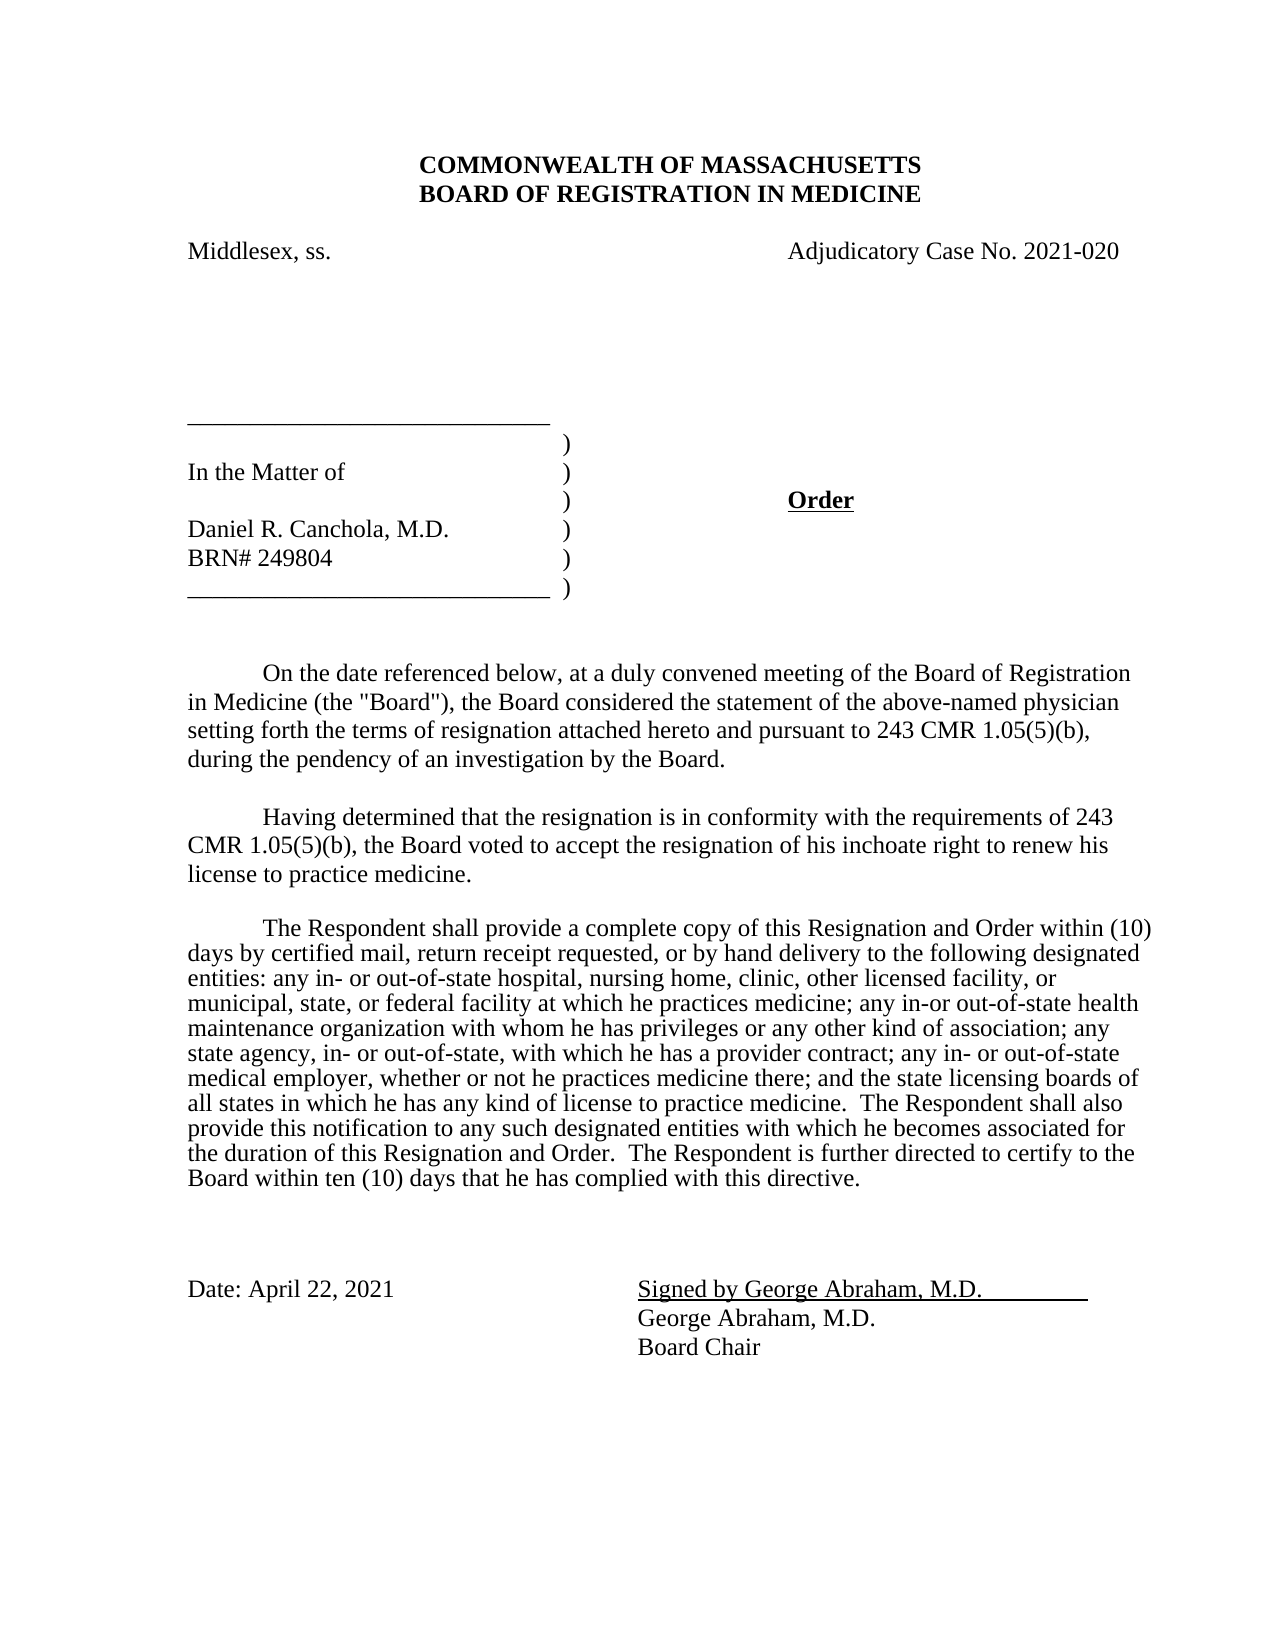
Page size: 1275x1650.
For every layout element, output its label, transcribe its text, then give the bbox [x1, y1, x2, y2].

text Board Chair [562, 1332, 1153, 1361]
text The Respondent shall provide a complete copy of this Resignation and Order within (10) days by certified mail, return receipt requested, or by hand delivery to the following designated entities: any in- or out-of-state hospital, nursing home, clinic, other licensed facility, or municipal, state, or federal facility at which he practices medicine; any in-or out-of-state health maintenance organization with whom he has privileges or any other kind of association; any state agency, in- or out-of-state, with which he has a provider contract; any in- or out-of-state medical employer, whether or not he practices medicine there; and the state licensing boards of all states in which he has any kind of license to practice medicine. The Respondent shall also provide this notification to any such designated entities with which he becomes associated for the duration of this Resignation and Order. The Respondent is further directed to certify to the Board within ten (10) days that he has complied with this directive. [187, 917, 1153, 1192]
text Having determined that the resignation is in conformity with the requirements of 243 CMR 1.05(5)(b), the Board voted to accept the resignation of his inchoate right to renew his license to practice medicine. [187, 802, 1153, 888]
text _____________________________ [187, 399, 1153, 428]
text ) [187, 428, 1153, 457]
text Middlesex, ss. Adjudicatory Case No. 2021-020 [187, 236, 1153, 294]
text _____________________________ ) [187, 572, 1153, 601]
text On the date referenced below, at a duly convened meeting of the Board of Registration in Medicine (the "Board"), the Board considered the statement of the above-named physician setting forth the terms of resignation attached hereto and pursuant to 243 CMR 1.05(5)(b), during the pendency of an investigation by the Board. [187, 658, 1153, 773]
text In the Matter of ) [187, 457, 1153, 486]
text Daniel R. Canchola, M.D. ) [187, 514, 1153, 543]
text ) Order [187, 486, 1153, 514]
text BRN# 249804 ) [187, 543, 1153, 572]
text Date: April 22, 2021 Signed by George Abraham, M.D. George Abraham, M.D. [187, 1274, 1203, 1332]
text BOARD OF REGISTRATION IN MEDICINE [187, 179, 1153, 207]
